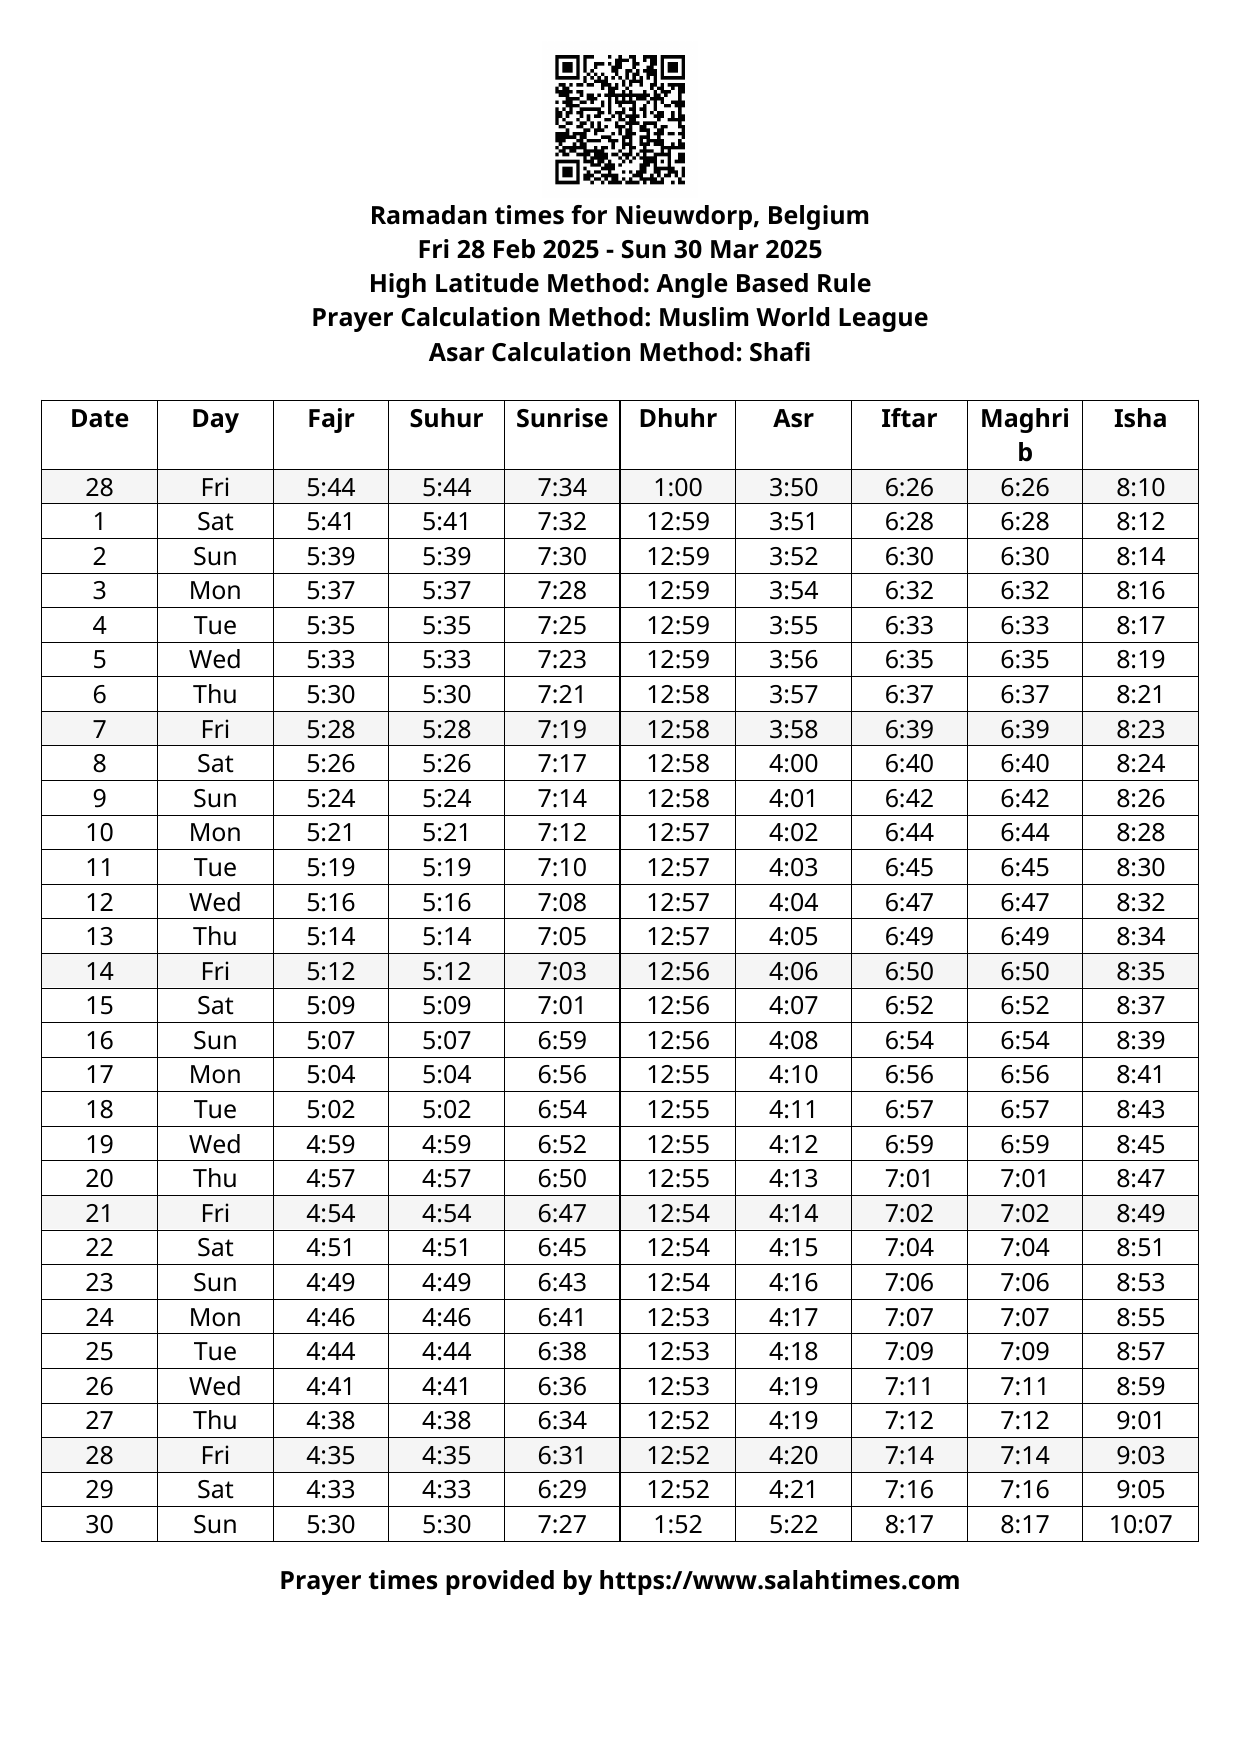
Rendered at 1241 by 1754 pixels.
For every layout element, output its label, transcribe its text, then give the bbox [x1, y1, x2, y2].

text Prayer Calculation Method: Muslim World League [42, 300, 1198, 334]
table_cell 12:59 [621, 504, 735, 538]
text Prayer times provided by https://www.salahtimes.com [42, 1563, 1198, 1597]
table_cell 6:33 [852, 608, 967, 642]
table_cell 14 [42, 954, 157, 987]
table_cell 28 [42, 1438, 157, 1472]
table_cell 3:57 [736, 677, 851, 711]
table_cell 4:33 [389, 1473, 504, 1506]
table_cell 6:59 [968, 1127, 1082, 1160]
table_cell 6:34 [505, 1404, 619, 1437]
table_cell 5:35 [274, 608, 388, 642]
table_cell 12:58 [621, 746, 735, 780]
table_cell 4:08 [736, 1023, 851, 1057]
table_cell Wed [158, 885, 273, 918]
table_cell 5:35 [389, 608, 504, 642]
table_cell 5:37 [274, 574, 388, 607]
table_cell 12:57 [621, 850, 735, 884]
table_cell 6:39 [968, 712, 1082, 745]
table_cell Sun [158, 1265, 273, 1299]
table_cell Thu [158, 1161, 273, 1195]
table_cell Wed [158, 1127, 273, 1160]
table_cell Thu [158, 919, 273, 953]
table_cell 4:49 [389, 1265, 504, 1299]
table_cell 6:47 [505, 1196, 619, 1229]
table_header Suhur [389, 401, 504, 469]
table_cell 6:32 [968, 574, 1082, 607]
table_cell 4:46 [274, 1300, 388, 1333]
table_cell 7:05 [505, 919, 619, 953]
table_header Isha [1083, 401, 1198, 469]
table_cell 3:51 [736, 504, 851, 538]
table_cell 25 [42, 1334, 157, 1368]
table_cell Fri [158, 1196, 273, 1229]
table_cell 4:16 [736, 1265, 851, 1299]
table_header Sunrise [505, 401, 619, 469]
table_cell 6:41 [505, 1300, 619, 1333]
table_cell 8:30 [1083, 850, 1198, 884]
table_cell 12:59 [621, 608, 735, 642]
table_cell 12:59 [621, 539, 735, 572]
table_cell 4:38 [274, 1404, 388, 1437]
table_cell 5:39 [274, 539, 388, 572]
table_cell 27 [42, 1404, 157, 1437]
table_cell 9:01 [1083, 1404, 1198, 1437]
table_cell 6:40 [968, 746, 1082, 780]
table_cell 12:59 [621, 643, 735, 676]
table_cell 6:45 [505, 1231, 619, 1264]
table_cell 6:56 [968, 1058, 1082, 1091]
table_cell 4:35 [274, 1438, 388, 1472]
table_cell 2 [42, 539, 157, 572]
table_cell 4:51 [274, 1231, 388, 1264]
table_cell 12:57 [621, 816, 735, 849]
table_cell 24 [42, 1300, 157, 1333]
table_cell 6:52 [968, 989, 1082, 1022]
table_cell 4:59 [274, 1127, 388, 1160]
table_cell 7:23 [505, 643, 619, 676]
table_cell 4:07 [736, 989, 851, 1022]
table_cell 7 [42, 712, 157, 745]
table_cell 7:34 [505, 470, 619, 503]
table_cell 7:11 [852, 1369, 967, 1402]
table_cell 7:03 [505, 954, 619, 987]
table_cell 7:01 [852, 1161, 967, 1195]
table_cell Wed [158, 1369, 273, 1402]
table_cell 7:17 [505, 746, 619, 780]
table_cell 4:46 [389, 1300, 504, 1333]
table_cell 5:21 [274, 816, 388, 849]
table_cell 4:15 [736, 1231, 851, 1264]
table_cell 5:16 [274, 885, 388, 918]
table_cell 4:41 [389, 1369, 504, 1402]
table_cell Tue [158, 608, 273, 642]
table_cell 5:02 [274, 1092, 388, 1126]
table_cell 5:21 [389, 816, 504, 849]
table_cell 7:06 [968, 1265, 1082, 1299]
table_cell 7:04 [852, 1231, 967, 1264]
table_cell 7:11 [968, 1369, 1082, 1402]
table_cell 4:12 [736, 1127, 851, 1160]
table_cell 7:04 [968, 1231, 1082, 1264]
table_cell 1:00 [621, 470, 735, 503]
table_cell 29 [42, 1473, 157, 1506]
table_cell 12:55 [621, 1127, 735, 1160]
table_cell 12:52 [621, 1404, 735, 1437]
table_cell 6:44 [852, 816, 967, 849]
table_cell 5:37 [389, 574, 504, 607]
table_cell Tue [158, 1092, 273, 1126]
table_cell 12:55 [621, 1161, 735, 1195]
table_cell 3:50 [736, 470, 851, 503]
table_cell 8:16 [1083, 574, 1198, 607]
table_cell 4:49 [274, 1265, 388, 1299]
table_cell 12:58 [621, 712, 735, 745]
table_cell 6:39 [852, 712, 967, 745]
table_cell 5:30 [274, 677, 388, 711]
table_cell 5:41 [389, 504, 504, 538]
table_cell Wed [158, 643, 273, 676]
table_cell 6:43 [505, 1265, 619, 1299]
table_cell 1 [42, 504, 157, 538]
table_cell Sun [158, 539, 273, 572]
table_cell 22 [42, 1231, 157, 1264]
table_cell 8:53 [1083, 1265, 1198, 1299]
table_cell 4:35 [389, 1438, 504, 1472]
table_cell 12:59 [621, 574, 735, 607]
table_cell 6:42 [852, 781, 967, 814]
table_cell 13 [42, 919, 157, 953]
table_cell 7:19 [505, 712, 619, 745]
table_cell 7:12 [968, 1404, 1082, 1437]
table_cell 4:33 [274, 1473, 388, 1506]
table_cell Tue [158, 1334, 273, 1368]
table_cell 4:54 [389, 1196, 504, 1229]
table_cell 7:21 [505, 677, 619, 711]
table_cell 12:53 [621, 1369, 735, 1402]
table_cell Sat [158, 989, 273, 1022]
table_cell 5:33 [389, 643, 504, 676]
table_cell 8 [42, 746, 157, 780]
table_cell 8:34 [1083, 919, 1198, 953]
table_cell 8:23 [1083, 712, 1198, 745]
table_cell 7:14 [968, 1438, 1082, 1472]
table_cell 7:02 [968, 1196, 1082, 1229]
table_cell 4:17 [736, 1300, 851, 1333]
table_cell 6:49 [968, 919, 1082, 953]
table_cell 12:53 [621, 1300, 735, 1333]
text Ramadan times for Nieuwdorp, Belgium [42, 198, 1198, 232]
table_cell 12:56 [621, 989, 735, 1022]
table_cell 8:35 [1083, 954, 1198, 987]
table_cell 11 [42, 850, 157, 884]
table_cell 6:40 [852, 746, 967, 780]
table_cell 6:36 [505, 1369, 619, 1402]
table_cell 4:13 [736, 1161, 851, 1195]
table_cell 3:52 [736, 539, 851, 572]
table_cell 5:30 [274, 1507, 388, 1541]
table_cell 6:33 [968, 608, 1082, 642]
table_cell 7:01 [968, 1161, 1082, 1195]
table_cell 4:57 [389, 1161, 504, 1195]
table_cell 7:30 [505, 539, 619, 572]
table_cell 6:57 [852, 1092, 967, 1126]
table_cell 6:49 [852, 919, 967, 953]
table_cell 8:26 [1083, 781, 1198, 814]
picture [542, 41, 699, 198]
table_cell 8:21 [1083, 677, 1198, 711]
table_cell 7:06 [852, 1265, 967, 1299]
table_cell 9 [42, 781, 157, 814]
text High Latitude Method: Angle Based Rule [42, 266, 1198, 300]
table_cell 7:08 [505, 885, 619, 918]
table_cell 6:47 [968, 885, 1082, 918]
table_cell 5:09 [274, 989, 388, 1022]
table_cell 6:28 [968, 504, 1082, 538]
table_cell 12:52 [621, 1473, 735, 1506]
table_header Dhuhr [621, 401, 735, 469]
table_cell 5:19 [274, 850, 388, 884]
table_cell 7:27 [505, 1507, 619, 1541]
table_cell Sun [158, 781, 273, 814]
table_cell 7:14 [852, 1438, 967, 1472]
table_cell Tue [158, 850, 273, 884]
table_cell 5:30 [389, 1507, 504, 1541]
table_cell 6:52 [852, 989, 967, 1022]
table_cell Sun [158, 1023, 273, 1057]
table_cell 5:07 [274, 1023, 388, 1057]
table_cell 5:02 [389, 1092, 504, 1126]
table_cell 4:38 [389, 1404, 504, 1437]
table_cell 8:45 [1083, 1127, 1198, 1160]
table_cell 4:59 [389, 1127, 504, 1160]
table_cell 4:06 [736, 954, 851, 987]
table_cell 12:55 [621, 1058, 735, 1091]
table_cell 5:33 [274, 643, 388, 676]
table_cell 6:30 [852, 539, 967, 572]
table_cell Sat [158, 1473, 273, 1506]
table_cell 4:54 [274, 1196, 388, 1229]
table_cell 21 [42, 1196, 157, 1229]
table_cell Thu [158, 1404, 273, 1437]
table_header Asr [736, 401, 851, 469]
table_cell 4:41 [274, 1369, 388, 1402]
table_cell 6:42 [968, 781, 1082, 814]
table_cell 4:51 [389, 1231, 504, 1264]
table_cell 28 [42, 470, 157, 503]
table_cell 8:39 [1083, 1023, 1198, 1057]
table_cell 4:04 [736, 885, 851, 918]
table_cell 4:19 [736, 1369, 851, 1402]
table_cell 6:29 [505, 1473, 619, 1506]
table_cell 4:44 [274, 1334, 388, 1368]
table_cell 12:58 [621, 781, 735, 814]
table_cell 12:57 [621, 919, 735, 953]
table_cell 6:37 [968, 677, 1082, 711]
table_cell 8:55 [1083, 1300, 1198, 1333]
table_cell 6:26 [968, 470, 1082, 503]
table_cell 10 [42, 816, 157, 849]
table_cell 7:32 [505, 504, 619, 538]
table_cell 7:14 [505, 781, 619, 814]
table_cell 6:57 [968, 1092, 1082, 1126]
table_cell 6:50 [968, 954, 1082, 987]
table_cell 6:50 [505, 1161, 619, 1195]
table_header Date [42, 401, 157, 469]
table_cell 12:52 [621, 1438, 735, 1472]
table_cell 8:17 [1083, 608, 1198, 642]
table_cell Sat [158, 504, 273, 538]
table_cell 6:54 [505, 1092, 619, 1126]
table_cell 5:28 [389, 712, 504, 745]
table_cell 6:35 [968, 643, 1082, 676]
table_cell 7:28 [505, 574, 619, 607]
table_cell 5:26 [389, 746, 504, 780]
table_cell 1:52 [621, 1507, 735, 1541]
table_cell 8:37 [1083, 989, 1198, 1022]
table_cell 8:17 [968, 1507, 1082, 1541]
table_cell 4:10 [736, 1058, 851, 1091]
table_cell 3:56 [736, 643, 851, 676]
table_cell 4:14 [736, 1196, 851, 1229]
table_cell 5:07 [389, 1023, 504, 1057]
table_cell 6:30 [968, 539, 1082, 572]
table_cell 5:44 [274, 470, 388, 503]
table_cell 4:01 [736, 781, 851, 814]
table_cell 12:55 [621, 1092, 735, 1126]
table_header Fajr [274, 401, 388, 469]
table_cell 8:59 [1083, 1369, 1198, 1402]
table_cell 18 [42, 1092, 157, 1126]
table_cell 5:41 [274, 504, 388, 538]
table_cell 4:20 [736, 1438, 851, 1472]
table_cell 6:50 [852, 954, 967, 987]
table_cell 3:58 [736, 712, 851, 745]
table_cell 6:54 [968, 1023, 1082, 1057]
table_cell 5:22 [736, 1507, 851, 1541]
table_cell 12:53 [621, 1334, 735, 1368]
table_cell 5:14 [274, 919, 388, 953]
table_cell 3:54 [736, 574, 851, 607]
table_cell 8:49 [1083, 1196, 1198, 1229]
table_cell 7:16 [852, 1473, 967, 1506]
table_cell 6:47 [852, 885, 967, 918]
table_cell 7:12 [505, 816, 619, 849]
text Asar Calculation Method: Shafi [42, 334, 1198, 368]
table_cell 4 [42, 608, 157, 642]
text Fri 28 Feb 2025 - Sun 30 Mar 2025 [42, 232, 1198, 266]
table_cell 5:04 [274, 1058, 388, 1091]
table_cell 8:51 [1083, 1231, 1198, 1264]
table_cell 6:45 [852, 850, 967, 884]
table_cell 9:05 [1083, 1473, 1198, 1506]
table_cell 5:14 [389, 919, 504, 953]
table_cell 4:00 [736, 746, 851, 780]
table_cell 6:37 [852, 677, 967, 711]
table_cell 8:14 [1083, 539, 1198, 572]
table_cell 7:10 [505, 850, 619, 884]
table_cell 5:24 [274, 781, 388, 814]
table_cell 6:32 [852, 574, 967, 607]
table_cell Thu [158, 677, 273, 711]
table_cell 7:12 [852, 1404, 967, 1437]
table_cell 4:11 [736, 1092, 851, 1126]
table_cell 17 [42, 1058, 157, 1091]
table_cell 6:38 [505, 1334, 619, 1368]
table_cell 7:09 [852, 1334, 967, 1368]
table_cell 8:12 [1083, 504, 1198, 538]
table_cell 5:19 [389, 850, 504, 884]
table_cell Fri [158, 712, 273, 745]
table_cell Mon [158, 1058, 273, 1091]
table_cell 4:57 [274, 1161, 388, 1195]
table_cell 6:59 [505, 1023, 619, 1057]
table_cell 7:07 [968, 1300, 1082, 1333]
table_cell 6:35 [852, 643, 967, 676]
table_cell 6:59 [852, 1127, 967, 1160]
table_cell 12 [42, 885, 157, 918]
table_cell 15 [42, 989, 157, 1022]
table_cell 6:31 [505, 1438, 619, 1472]
table_cell 5:09 [389, 989, 504, 1022]
table_cell 12:54 [621, 1231, 735, 1264]
table_cell 4:18 [736, 1334, 851, 1368]
table_cell 4:03 [736, 850, 851, 884]
table_cell 12:57 [621, 885, 735, 918]
table_cell 6:45 [968, 850, 1082, 884]
table_cell Mon [158, 1300, 273, 1333]
table_cell 3 [42, 574, 157, 607]
table_cell 7:02 [852, 1196, 967, 1229]
table_cell 5:12 [389, 954, 504, 987]
table_cell 12:54 [621, 1196, 735, 1229]
table_cell 5:44 [389, 470, 504, 503]
table_cell 7:09 [968, 1334, 1082, 1368]
table_cell 5:30 [389, 677, 504, 711]
table_cell 12:58 [621, 677, 735, 711]
table_cell 5:39 [389, 539, 504, 572]
table_cell 6:56 [505, 1058, 619, 1091]
table_cell 5:16 [389, 885, 504, 918]
table_cell 4:19 [736, 1404, 851, 1437]
table_cell 5:04 [389, 1058, 504, 1091]
table_cell 6:54 [852, 1023, 967, 1057]
table_cell 8:10 [1083, 470, 1198, 503]
table_cell 7:07 [852, 1300, 967, 1333]
table_cell 4:02 [736, 816, 851, 849]
table_cell 5 [42, 643, 157, 676]
table_cell Sat [158, 746, 273, 780]
table_cell 30 [42, 1507, 157, 1541]
table_cell 7:01 [505, 989, 619, 1022]
table_cell 6:52 [505, 1127, 619, 1160]
table_cell Sun [158, 1507, 273, 1541]
table_cell 12:56 [621, 1023, 735, 1057]
table_cell 6:28 [852, 504, 967, 538]
table_cell 7:16 [968, 1473, 1082, 1506]
table_cell 6:26 [852, 470, 967, 503]
table_cell 8:32 [1083, 885, 1198, 918]
table_cell 4:44 [389, 1334, 504, 1368]
table_cell Sat [158, 1231, 273, 1264]
table_cell 5:28 [274, 712, 388, 745]
table_cell 9:03 [1083, 1438, 1198, 1472]
table_cell 4:21 [736, 1473, 851, 1506]
table_header Day [158, 401, 273, 469]
table_cell 12:56 [621, 954, 735, 987]
table_header Iftar [852, 401, 967, 469]
table_cell 26 [42, 1369, 157, 1402]
table_cell 8:28 [1083, 816, 1198, 849]
table_cell 4:05 [736, 919, 851, 953]
table_cell 8:41 [1083, 1058, 1198, 1091]
table_cell 5:24 [389, 781, 504, 814]
table_cell 12:54 [621, 1265, 735, 1299]
table_cell 3:55 [736, 608, 851, 642]
table_cell 8:57 [1083, 1334, 1198, 1368]
table_cell 8:47 [1083, 1161, 1198, 1195]
table_cell 5:26 [274, 746, 388, 780]
table_cell Mon [158, 574, 273, 607]
table_cell Fri [158, 470, 273, 503]
table_cell 5:12 [274, 954, 388, 987]
table_cell 6:44 [968, 816, 1082, 849]
table_cell 8:24 [1083, 746, 1198, 780]
table_cell Mon [158, 816, 273, 849]
table_cell 6 [42, 677, 157, 711]
table_cell 8:43 [1083, 1092, 1198, 1126]
table_cell Fri [158, 1438, 273, 1472]
table_header Maghrib [968, 401, 1082, 469]
table_cell 19 [42, 1127, 157, 1160]
table_cell 10:07 [1083, 1507, 1198, 1541]
table_cell 8:19 [1083, 643, 1198, 676]
table_cell 16 [42, 1023, 157, 1057]
table_cell 23 [42, 1265, 157, 1299]
table_cell 6:56 [852, 1058, 967, 1091]
table_cell Fri [158, 954, 273, 987]
table_cell 20 [42, 1161, 157, 1195]
table_cell 7:25 [505, 608, 619, 642]
table_cell 8:17 [852, 1507, 967, 1541]
